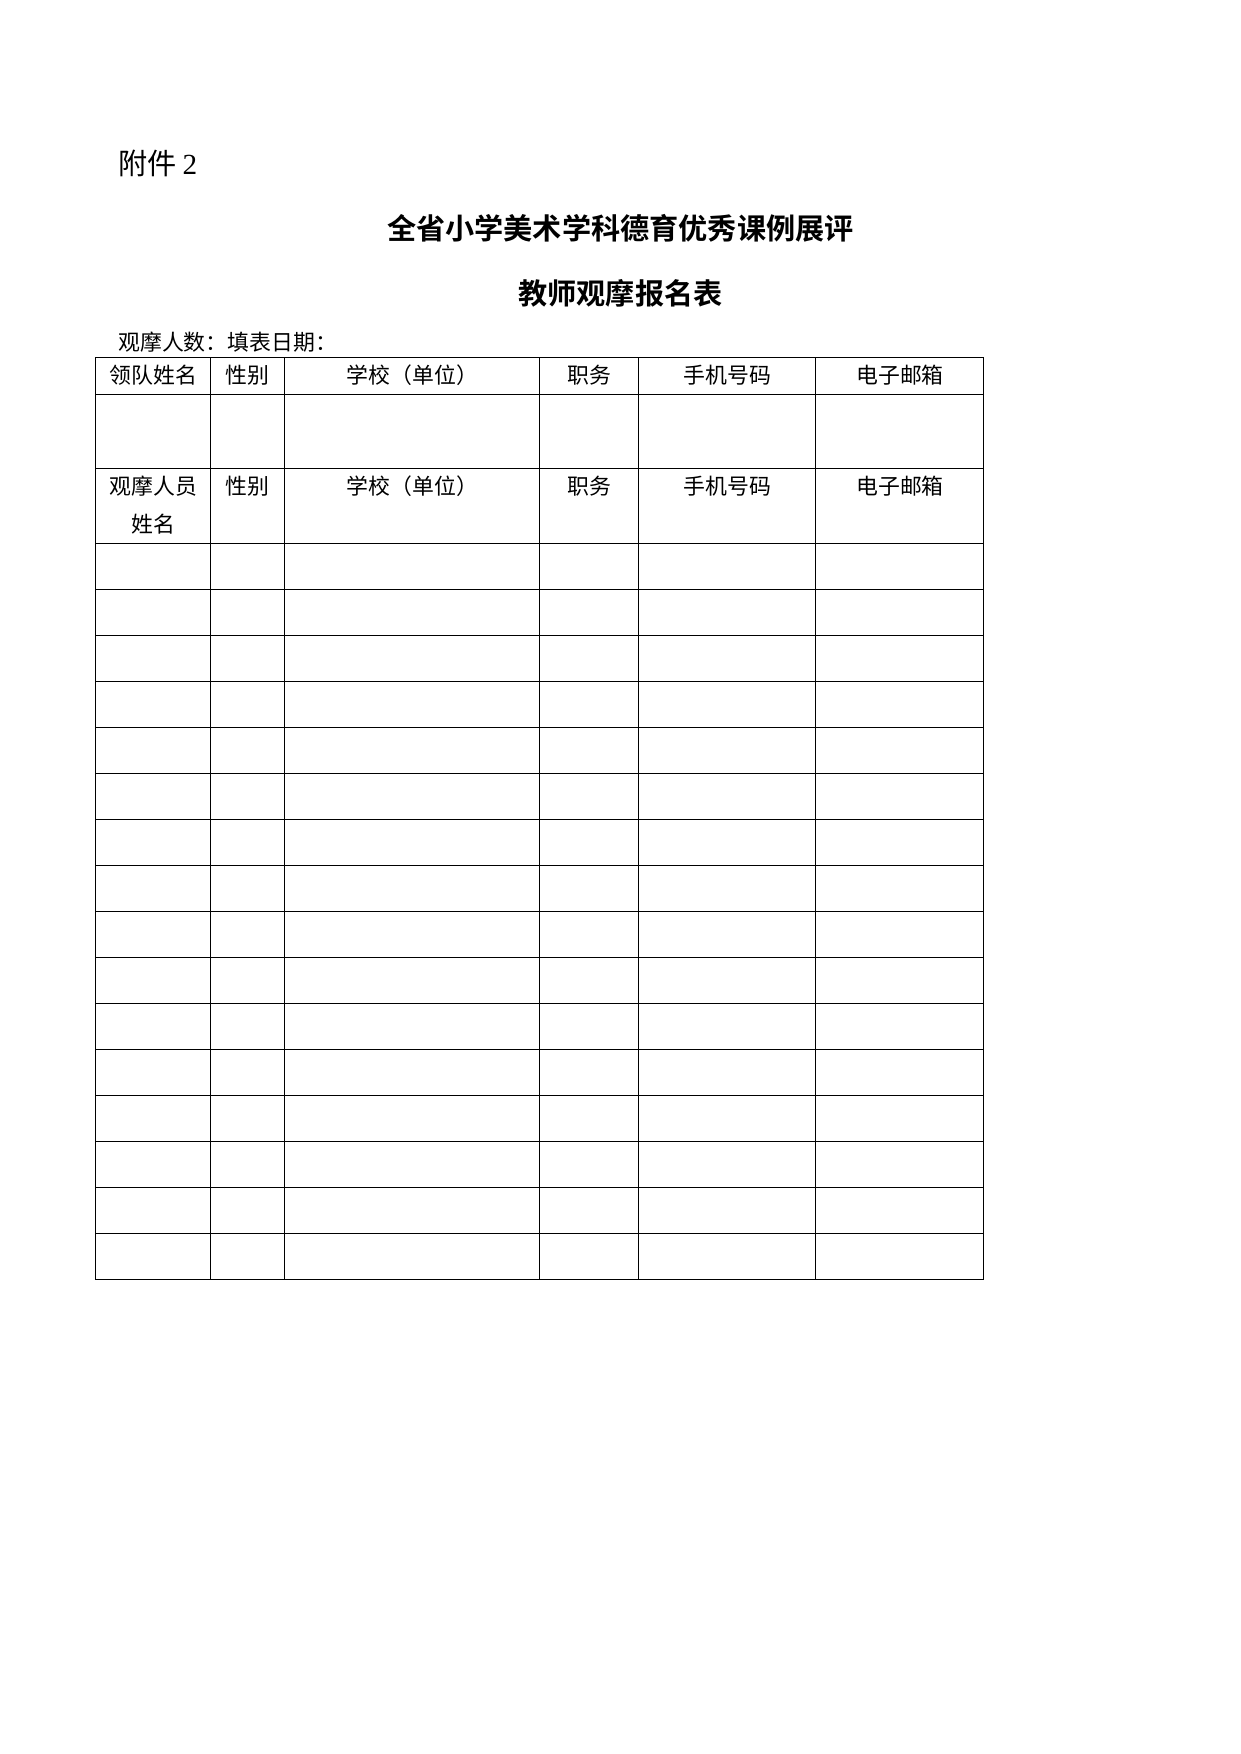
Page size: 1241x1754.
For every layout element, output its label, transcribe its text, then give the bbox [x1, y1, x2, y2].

table_cell [285, 912, 539, 957]
text 附件2 [118, 129, 1122, 194]
table_cell [211, 636, 284, 681]
table_header 领队姓名 [96, 358, 210, 394]
table_cell [639, 395, 815, 468]
table_cell [211, 774, 284, 819]
table_cell [816, 1188, 983, 1233]
table_cell [639, 1004, 815, 1049]
table_cell [540, 590, 638, 634]
table_cell [285, 544, 539, 588]
table_cell [96, 1096, 210, 1141]
table_cell [639, 590, 815, 634]
table_cell [540, 728, 638, 773]
table_cell [816, 728, 983, 773]
table_cell [639, 1050, 815, 1095]
table_cell 观摩人员姓名 [96, 469, 210, 542]
table_cell [639, 820, 815, 865]
table_header 职务 [540, 358, 638, 394]
table_cell 电子邮箱 [816, 469, 983, 542]
table_cell [540, 1004, 638, 1049]
table_cell [96, 1050, 210, 1095]
table_cell [96, 912, 210, 957]
table_cell [211, 395, 284, 468]
table_cell [96, 728, 210, 773]
table_cell 学校（单位） [285, 469, 539, 542]
table_cell [285, 1188, 539, 1233]
table_cell [540, 1234, 638, 1279]
table_cell [96, 544, 210, 588]
table_cell [211, 820, 284, 865]
table_cell [639, 1142, 815, 1187]
table_cell [540, 820, 638, 865]
table_cell [639, 682, 815, 727]
table_cell [540, 1096, 638, 1141]
table_cell [540, 912, 638, 957]
table_cell [816, 395, 983, 468]
table_cell [540, 682, 638, 727]
table_cell [816, 1050, 983, 1095]
table_cell [816, 820, 983, 865]
table_cell [639, 728, 815, 773]
table_cell [816, 590, 983, 634]
table_cell [540, 636, 638, 681]
table_cell [285, 636, 539, 681]
table_cell [816, 774, 983, 819]
table_cell [816, 636, 983, 681]
table_cell [285, 774, 539, 819]
table_cell [816, 1004, 983, 1049]
table_cell [211, 1096, 284, 1141]
table_cell [540, 1188, 638, 1233]
table_cell [816, 912, 983, 957]
table_cell [211, 590, 284, 634]
table_cell [816, 1234, 983, 1279]
table_cell [96, 590, 210, 634]
table_cell [540, 544, 638, 588]
table_cell [211, 1234, 284, 1279]
table_cell [816, 866, 983, 911]
table_cell [211, 958, 284, 1003]
table_cell 手机号码 [639, 469, 815, 542]
table_cell [211, 544, 284, 588]
text 教师观摩报名表 [118, 259, 1122, 324]
table_cell [96, 774, 210, 819]
table_cell [639, 912, 815, 957]
table_cell [285, 866, 539, 911]
table_cell [540, 1050, 638, 1095]
table_cell [96, 1188, 210, 1233]
table_cell [285, 728, 539, 773]
table_cell 性别 [211, 469, 284, 542]
table_cell [816, 1096, 983, 1141]
table_cell [211, 728, 284, 773]
table_cell [816, 1142, 983, 1187]
table_cell [96, 820, 210, 865]
table_cell [285, 395, 539, 468]
table_cell [639, 1234, 815, 1279]
table_cell [96, 682, 210, 727]
table_cell [96, 395, 210, 468]
table_cell [285, 590, 539, 634]
table_cell [96, 636, 210, 681]
table_cell [639, 636, 815, 681]
table_cell [540, 866, 638, 911]
table_cell [211, 866, 284, 911]
table_cell [211, 912, 284, 957]
table_cell [211, 1050, 284, 1095]
table_header 性别 [211, 358, 284, 394]
table_cell [285, 1142, 539, 1187]
table_cell [285, 1234, 539, 1279]
table_cell [285, 1050, 539, 1095]
table_cell [285, 820, 539, 865]
text 全省小学美术学科德育优秀课例展评 [118, 194, 1122, 259]
table_cell [816, 682, 983, 727]
table_cell [96, 866, 210, 911]
table_cell [639, 544, 815, 588]
table_cell [816, 958, 983, 1003]
table_cell [639, 774, 815, 819]
table_cell [211, 1004, 284, 1049]
table_cell [540, 395, 638, 468]
table_cell [211, 682, 284, 727]
table_cell 职务 [540, 469, 638, 542]
table_header 电子邮箱 [816, 358, 983, 394]
table_cell [816, 544, 983, 588]
table_cell [96, 1142, 210, 1187]
table_cell [540, 958, 638, 1003]
table_cell [540, 1142, 638, 1187]
table_cell [285, 1096, 539, 1141]
table_header 学校（单位） [285, 358, 539, 394]
table_cell [639, 1188, 815, 1233]
table_header 手机号码 [639, 358, 815, 394]
table_cell [96, 1004, 210, 1049]
table_cell [639, 1096, 815, 1141]
table_cell [639, 866, 815, 911]
text 观摩人数：填表日期： [118, 324, 1122, 357]
table_cell [639, 958, 815, 1003]
table_cell [96, 1234, 210, 1279]
table_cell [285, 1004, 539, 1049]
table_cell [540, 774, 638, 819]
table_cell [285, 958, 539, 1003]
table_cell [285, 682, 539, 727]
table_cell [211, 1188, 284, 1233]
table_cell [96, 958, 210, 1003]
table_cell [211, 1142, 284, 1187]
